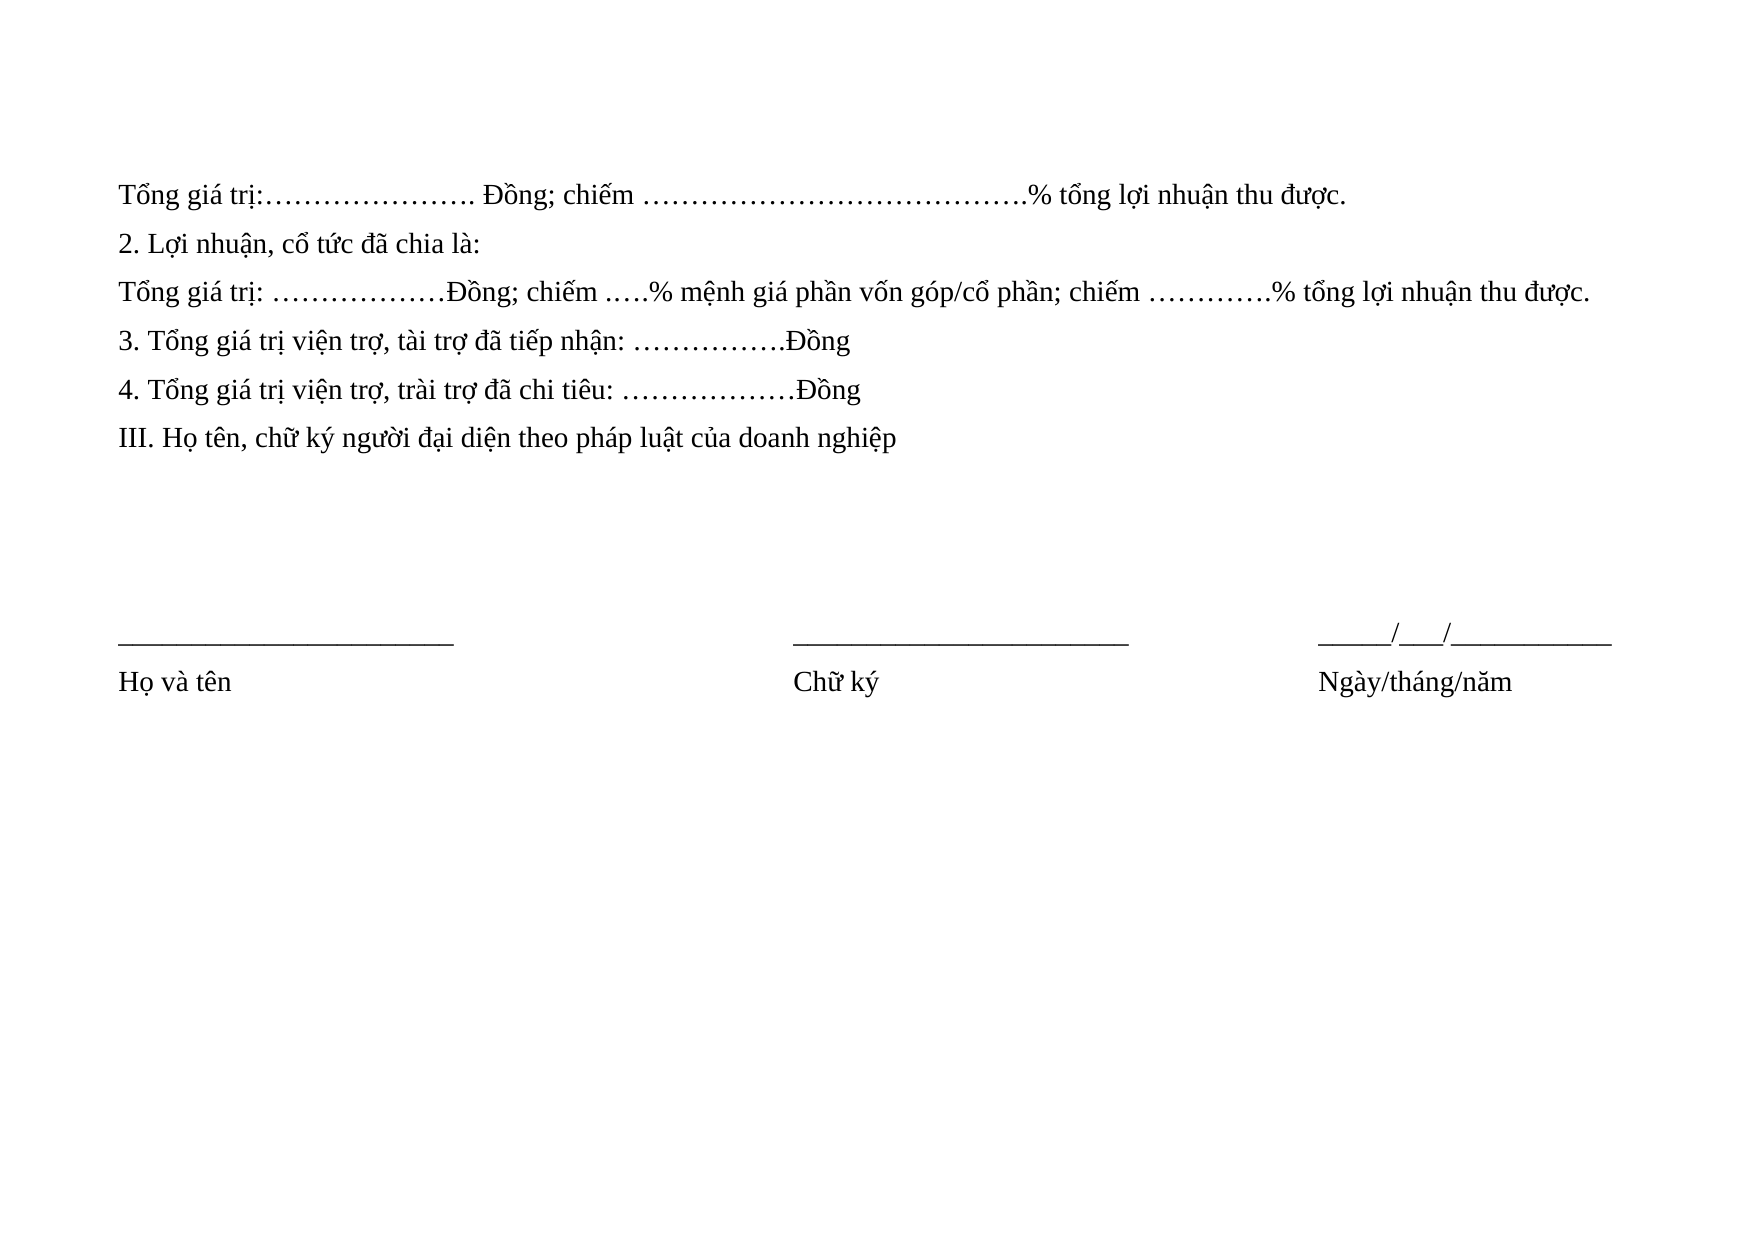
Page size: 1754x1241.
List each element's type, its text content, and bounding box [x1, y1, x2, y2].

text 3. Tổng giá trị viện trợ, tài trợ đã tiếp nhận: …………….Đồng [118, 323, 1636, 357]
text _______________________ _______________________ _____/___/___________ [118, 615, 1636, 648]
text Họ và tên Chữ ký Ngày/tháng/năm [118, 664, 1636, 697]
text 2. Lợi nhuận, cổ tức đã chia là: [118, 226, 1636, 259]
text III. Họ tên, chữ ký người đại diện theo pháp luật của doanh nghiệp [118, 420, 1636, 454]
text 4. Tổng giá trị viện trợ, trài trợ đã chi tiêu: ………………Đồng [118, 372, 1636, 405]
text Tổng giá trị:…………………. Đồng; chiếm ………………………………….% tổng lợi nhuận thu được. [118, 177, 1636, 211]
text Tổng giá trị: ………………Đồng; chiếm .….% mệnh giá phần vốn góp/cổ phần; chiếm ………….% tổng lợi nhuận thu được. [118, 274, 1636, 308]
